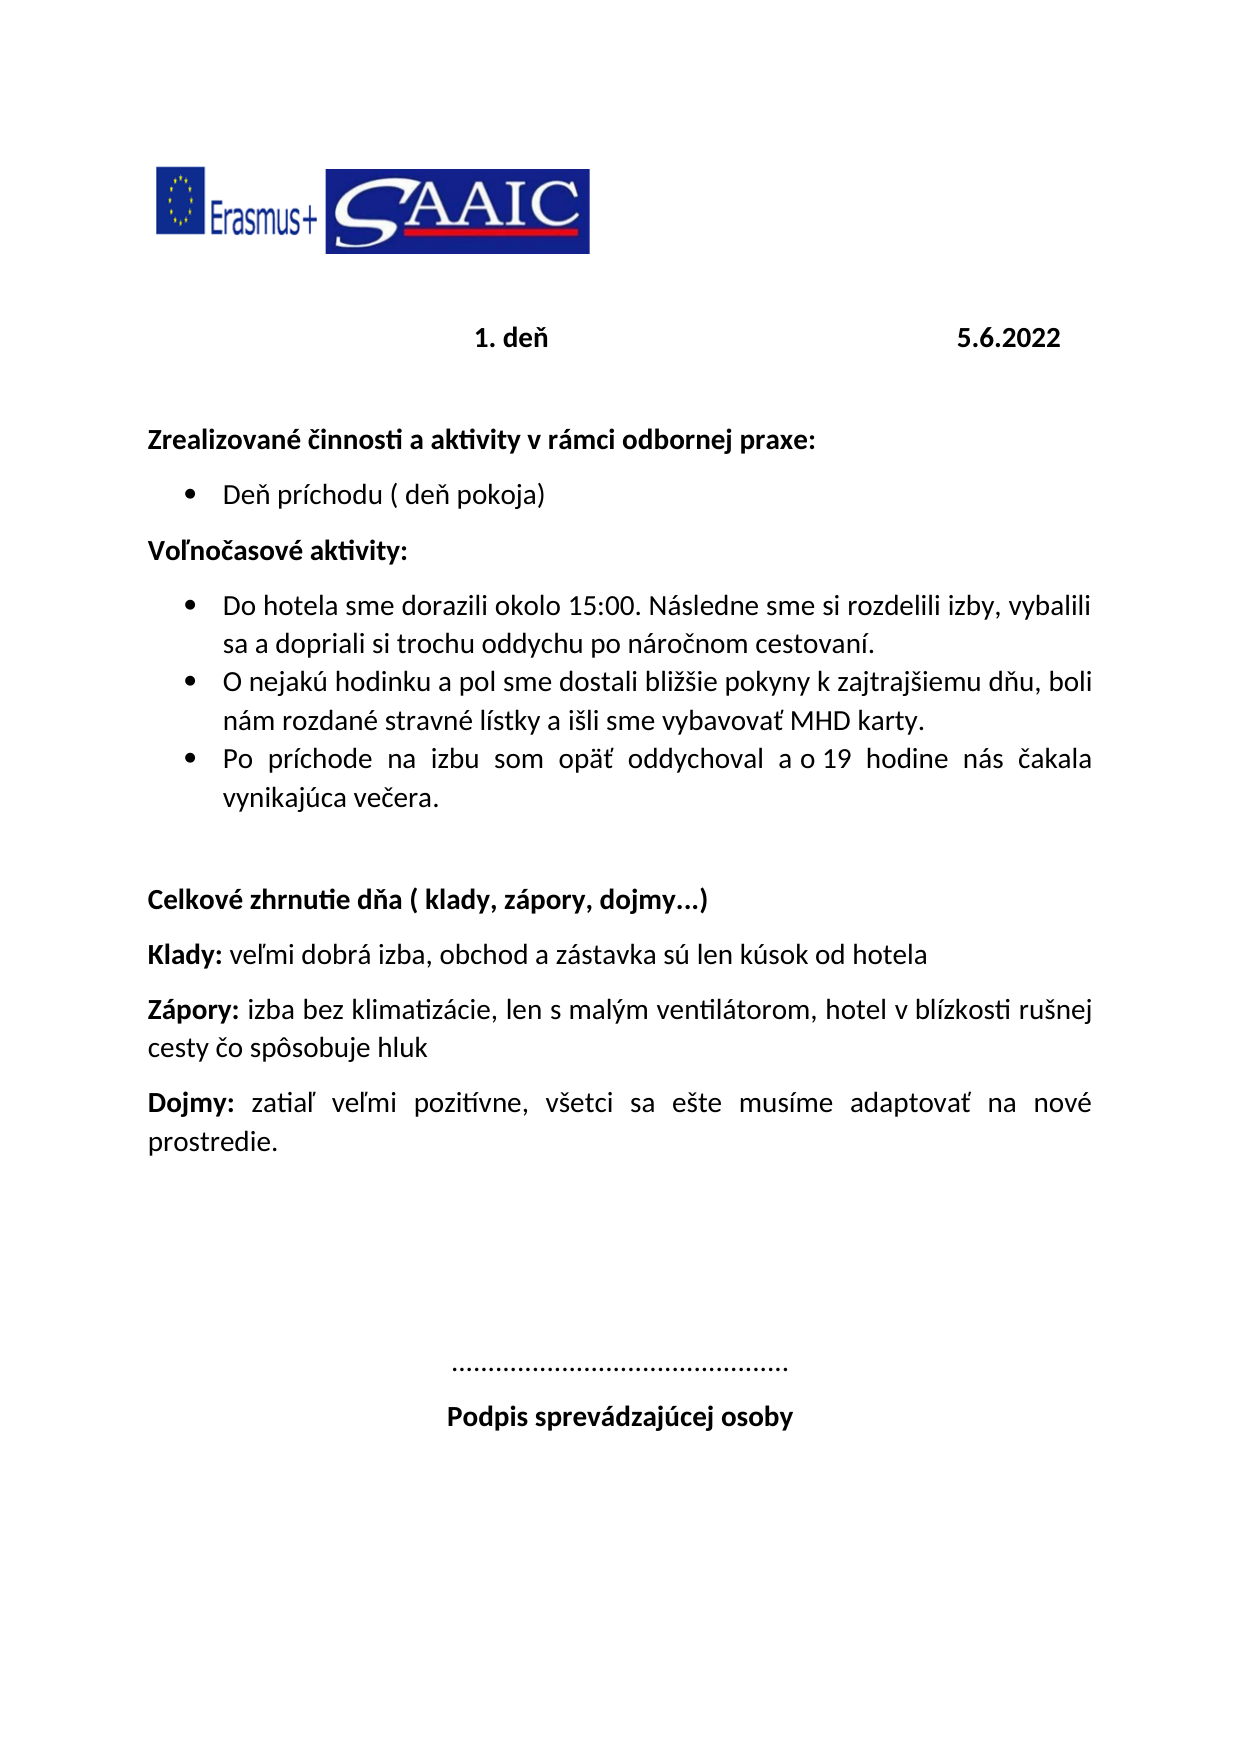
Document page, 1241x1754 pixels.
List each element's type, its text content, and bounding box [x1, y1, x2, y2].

text Celkové zhrnutie dňa ( klady, zápory, dojmy...) [148, 881, 1093, 916]
picture [147, 147, 590, 254]
list Deň príchodu ( deň pokoja) [185, 476, 1093, 512]
text Voľnočasové aktivity: [148, 532, 1093, 567]
text Zrealizované činnosti a aktivity v rámci odbornej praxe: [148, 421, 1093, 457]
list Do hotela sme dorazili okolo 15:00. Následne sme si rozdelili izby, vybalili sa a dopriali si trochu oddychu po náročnom cestovaní. [185, 587, 1093, 661]
text Podpis sprevádzajúcej osoby [148, 1398, 1093, 1434]
text Dojmy: zatiaľ veľmi pozitívne, všetci sa ešte musíme adaptovať na nové prostredie. [148, 1084, 1093, 1159]
list O nejakú hodinku a pol sme dostali bližšie pokyny k zajtrajšiemu dňu, boli nám rozdané stravné lístky a išli sme vybavovať MHD karty. [185, 663, 1093, 738]
text .............................................. [148, 1343, 1093, 1379]
text Zápory: izba bez klimatizácie, len s malým ventilátorom, hotel v blízkosti rušnej cesty čo spôsobuje hluk [148, 991, 1093, 1065]
text Klady: veľmi dobrá izba, obchod a zástavka sú len kúsok od hotela [148, 936, 1093, 972]
list Po príchode na izbu som opäť oddychoval a o 19 hodine nás čakala vynikajúca večera. [185, 740, 1093, 814]
text 1. deň 5.6.2022 [148, 319, 1093, 355]
